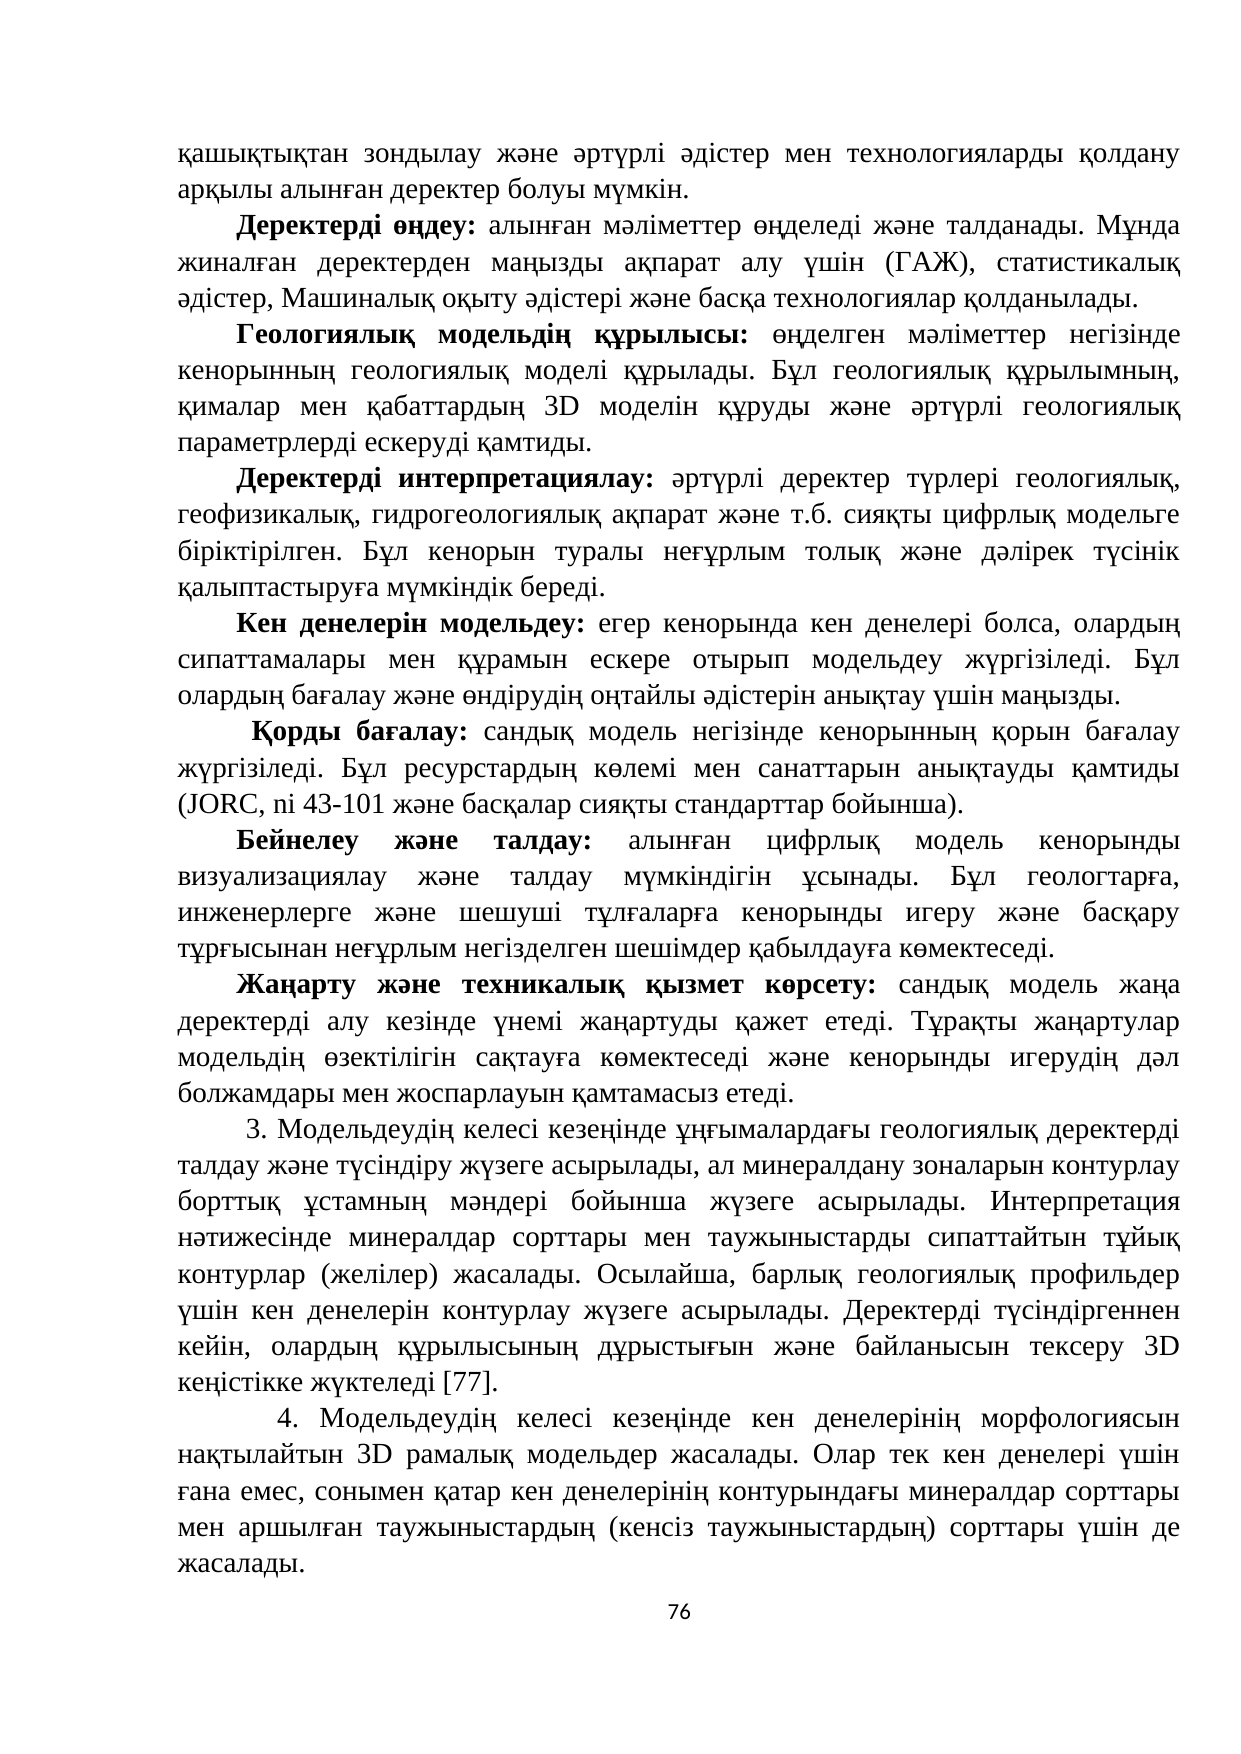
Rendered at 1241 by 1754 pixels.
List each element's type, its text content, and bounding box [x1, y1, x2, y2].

list Деректерді өңдеу: алынған мәліметтер өңделеді және талданады. Мұнда жиналған деректерден маңызды ақпарат алу үшін (ГАЖ), статистикалық әдістер, Машиналық оқыту әдістері және басқа технологиялар қолданылады. [177, 207, 1181, 313]
list Кен денелерін модельдеу: егер кенорында кен денелері болса, олардың сипаттамалары мен құрамын ескере отырып модельдеу жүргізіледі. Бұл олардың бағалау және өндірудің оңтайлы әдістерін анықтау үшін маңызды. [177, 605, 1181, 711]
list Деректерді интерпретациялау: әртүрлі деректер түрлері геологиялық, геофизикалық, гидрогеологиялық ақпарат және т.б. сияқты цифрлық модельге біріктірілген. Бұл кенорын туралы неғұрлым толық және дәлірек түсінік қалыптастыруға мүмкіндік береді. [177, 461, 1181, 602]
list Геологиялық модельдің құрылысы: өңделген мәліметтер негізінде кенорынның геологиялық моделі құрылады. Бұл геологиялық құрылымның, қималар мен қабаттардың 3D моделін құруды және әртүрлі геологиялық параметрлерді ескеруді қамтиды. [177, 316, 1181, 458]
list Бейнелеу және талдау: алынған цифрлық модель кенорынды визуализациялау және талдау мүмкіндігін ұсынады. Бұл геологтарға, инженерлерге және шешуші тұлғаларға кенорынды игеру және басқару тұрғысынан неғұрлым негізделген шешімдер қабылдауға көмектеседі. [177, 822, 1181, 964]
list 3. Модельдеудің келесі кезеңінде ұңғымалардағы геологиялық деректерді талдау және түсіндіру жүзеге асырылады, ал минералдану зоналарын контурлау борттық ұстамның мәндері бойынша жүзеге асырылады. Интерпретация нәтижесінде минералдар сорттары мен таужыныстарды сипаттайтын тұйық контурлар (желілер) жасалады. Осылайша, барлық геологиялық профильдер үшін кен денелерін контурлау жүзеге асырылады. Деректерді түсіндіргеннен кейін, олардың құрылысының дұрыстығын және байланысын тексеру 3D кеңістікке жүктеледі [77]. [177, 1111, 1181, 1398]
list Жаңарту және техникалық қызмет көрсету: сандық модель жаңа деректерді алу кезінде үнемі жаңартуды қажет етеді. Тұрақты жаңартулар модельдің өзектілігін сақтауға көмектеседі және кенорынды игерудің дәл болжамдары мен жоспарлауын қамтамасыз етеді. [177, 967, 1181, 1108]
list Қорды бағалау: сандық модель негізінде кенорынның қорын бағалау жүргізіледі. Бұл ресурстардың көлемі мен санаттарын анықтауды қамтиды (JORC, ni 43-101 және басқалар сияқты стандарттар бойынша). [177, 713, 1181, 819]
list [177, 135, 1181, 205]
list 4. Модельдеудің келесі кезеңінде кен денелерінің морфологиясын нақтылайтын 3D рамалық модельдер жасалады. Олар тек кен денелері үшін ғана емес, сонымен қатар кен денелерінің контурындағы минералдар сорттары мен аршылған таужыныстардың (кенсіз таужыныстардың) сорттары үшін де жасалады. [177, 1400, 1181, 1578]
